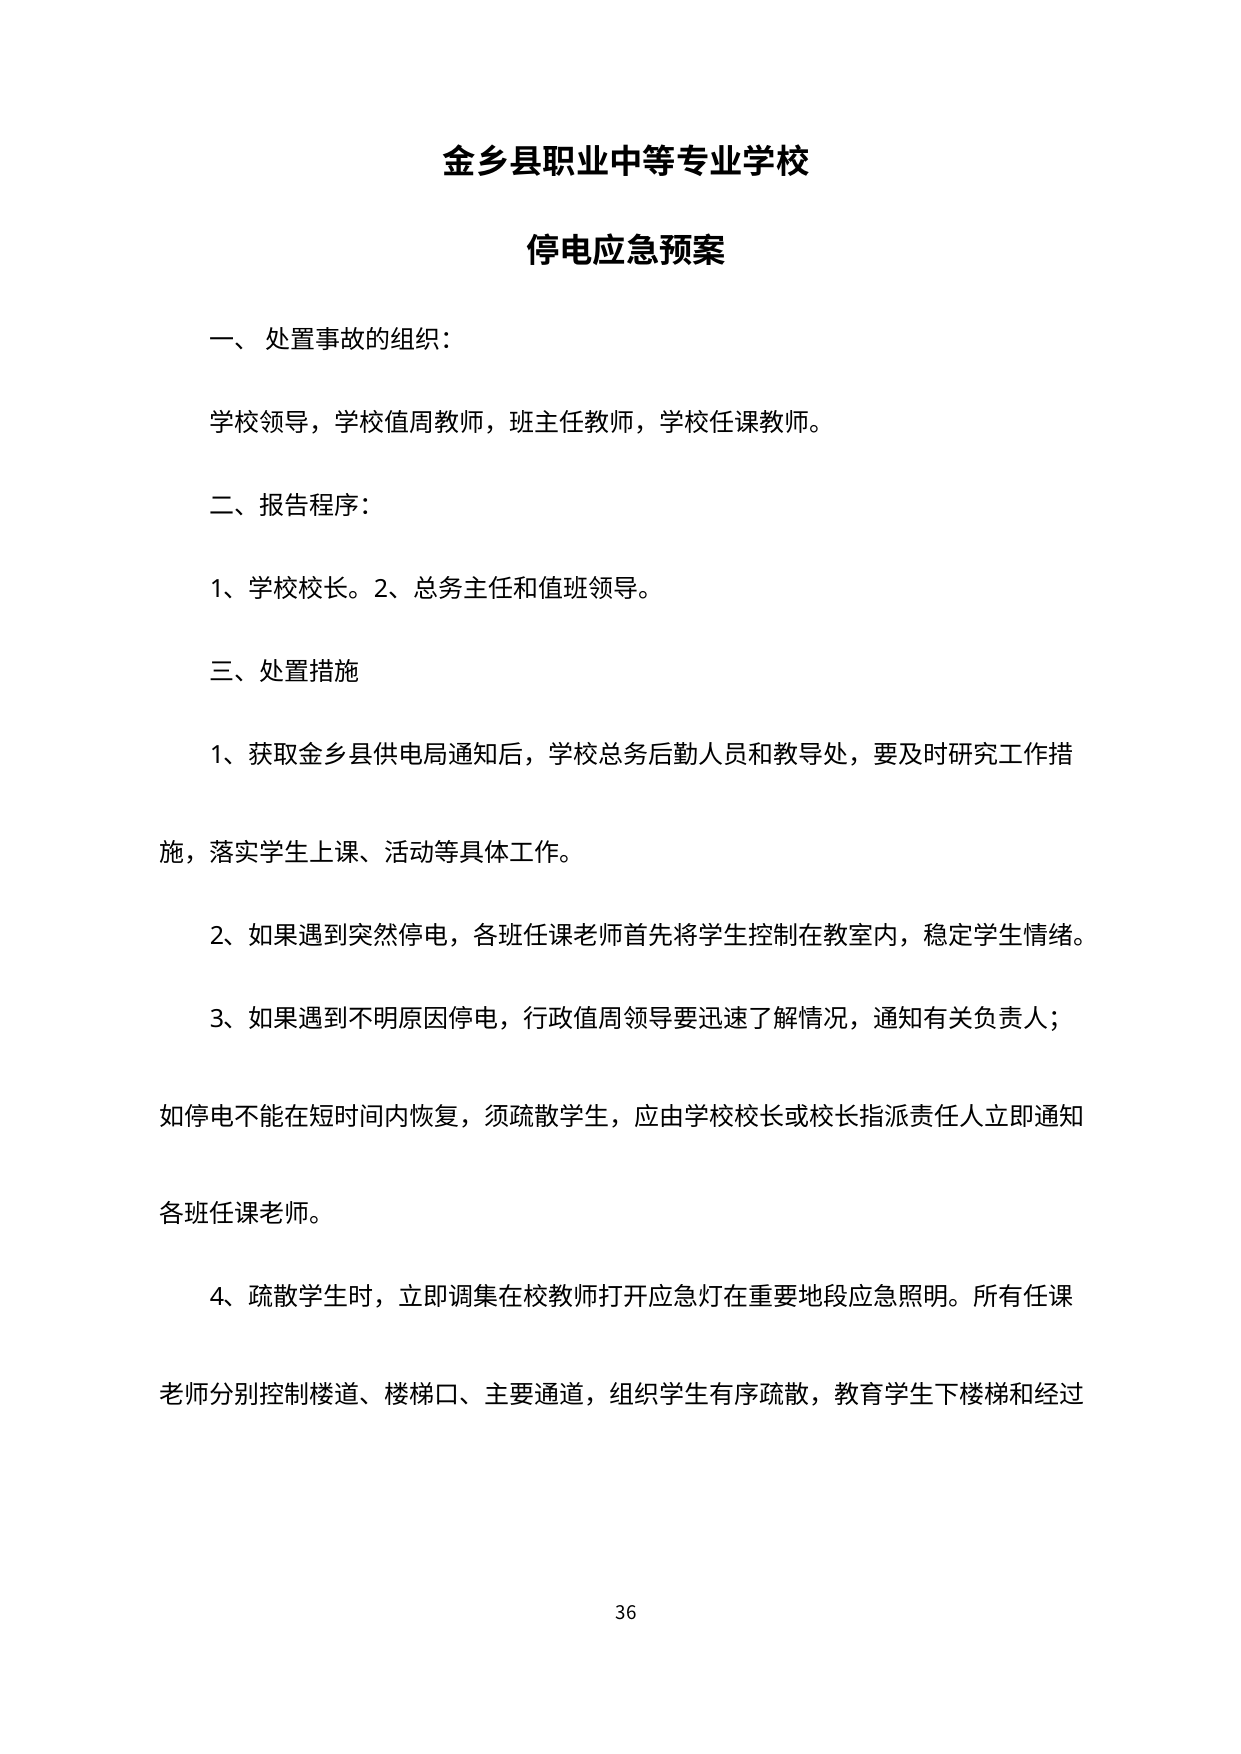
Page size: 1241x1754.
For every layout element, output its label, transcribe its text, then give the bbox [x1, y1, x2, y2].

text 2、如果遇到突然停电，各班任课老师首先将学生控制在教室内，稳定学生情绪。 [159, 901, 1092, 966]
text 停电应急预案 [159, 216, 1092, 281]
text 金乡县职业中等专业学校 [159, 127, 1092, 192]
text 三、处置措施 [159, 637, 1092, 702]
text 1、学校校长。2、总务主任和值班领导。 [159, 554, 1092, 619]
text 3、如果遇到不明原因停电，行政值周领导要迅速了解情况，通知有关负责人；如停电不能在短时间内恢复，须疏散学生，应由学校校长或校长指派责任人立即通知各班任课老师。 [159, 984, 1092, 1244]
text 学校领导，学校值周教师，班主任教师，学校任课教师。 [159, 388, 1092, 453]
text 一、 处置事故的组织： [159, 305, 1092, 370]
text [159, 1262, 1092, 1425]
text 二、报告程序： [159, 471, 1092, 536]
text 1、获取金乡县供电局通知后，学校总务后勤人员和教导处，要及时研究工作措施，落实学生上课、活动等具体工作。 [159, 721, 1092, 883]
